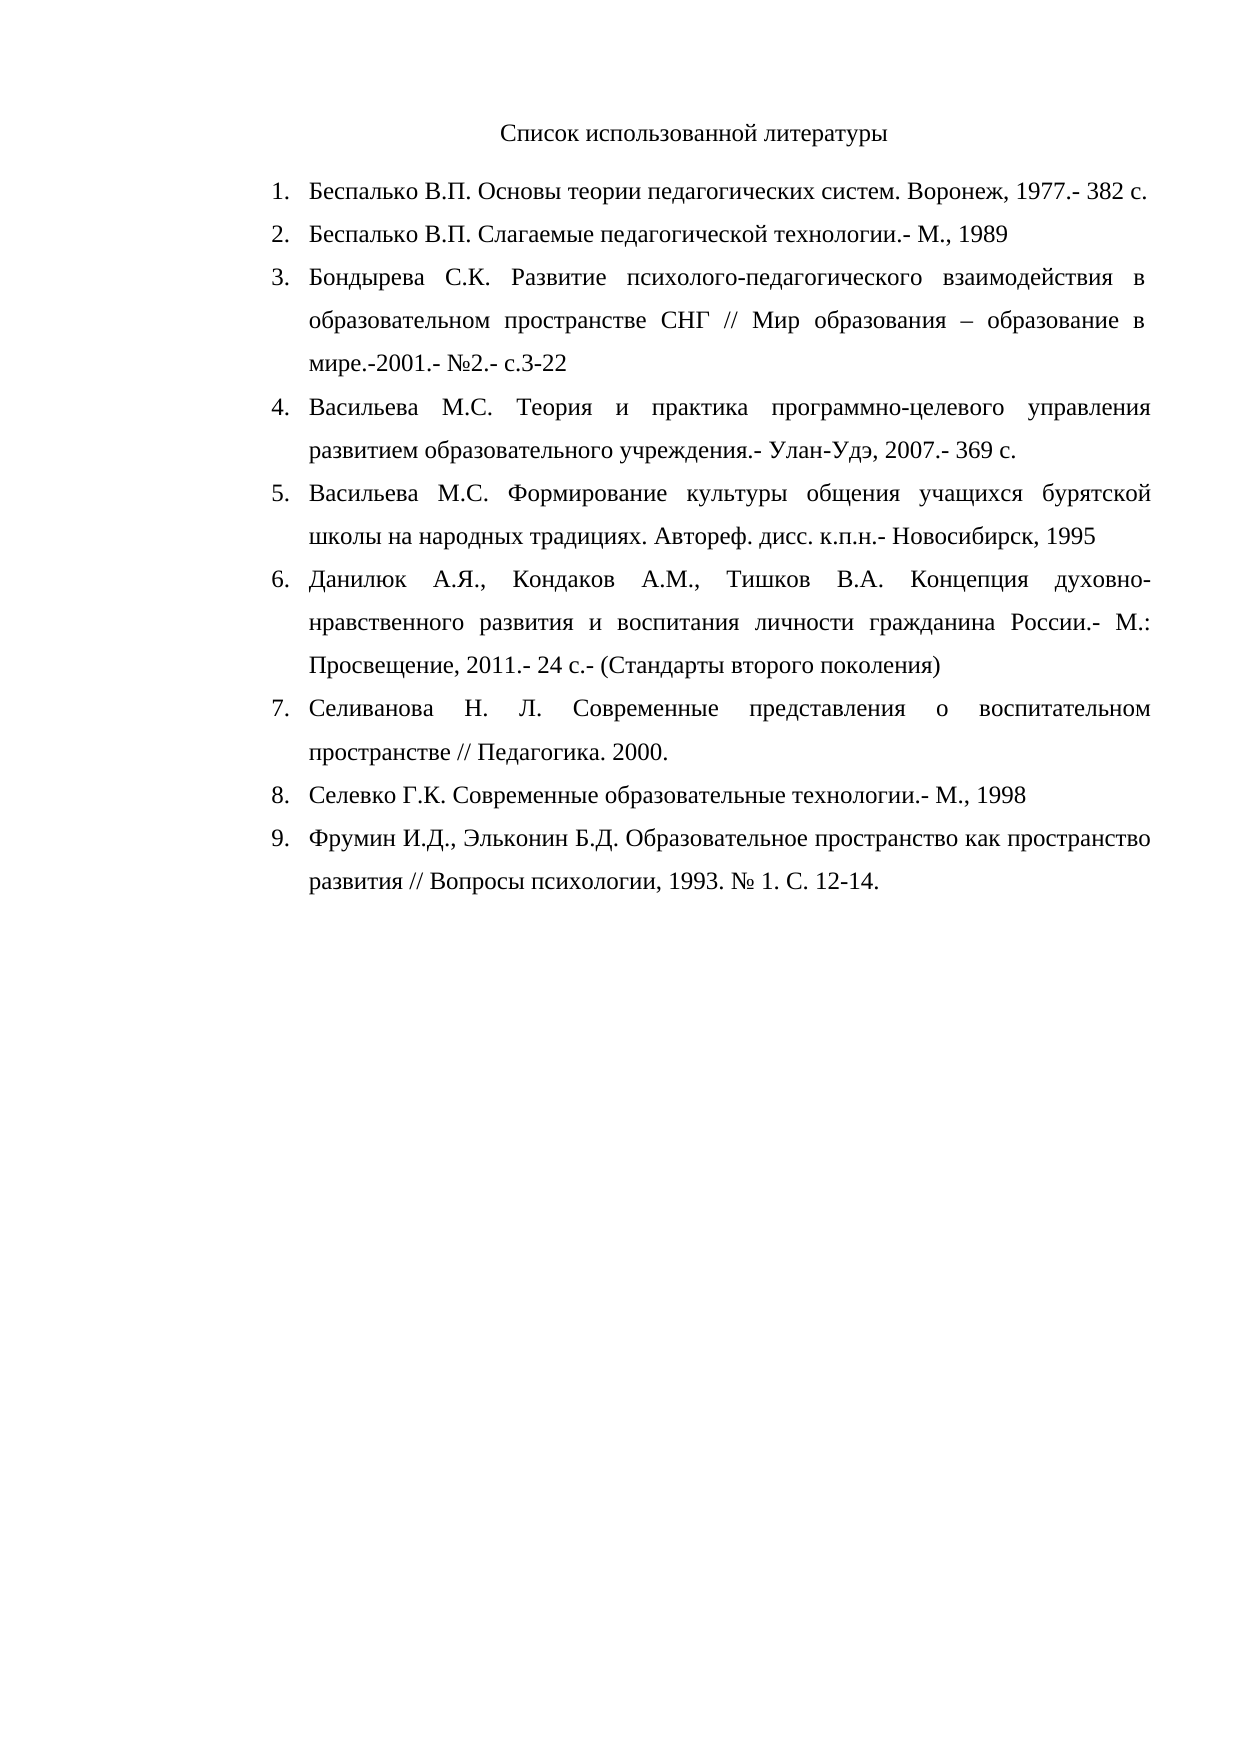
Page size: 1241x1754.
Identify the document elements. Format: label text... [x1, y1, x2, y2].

list Васильева М.С. Теория и практика программно-целевого управления развитием образовательного учреждения.- Улан-Удэ, 2007.- 369 с. [271, 392, 1152, 463]
list Фрумин И.Д., Эльконин Б.Д. Образовательное пространство как пространство развития // Вопросы психологии, 1993. № 1. С. 12-14. [271, 823, 1152, 895]
text Список использованной литературы [177, 118, 1152, 147]
list Селиванова Н. Л. Современные представления о воспитательном пространстве // Педагогика. 2000. [271, 693, 1152, 765]
list Селевко Г.К. Современные образовательные технологии.- М., 1998 [271, 780, 1152, 808]
list Беспалько В.П. Слагаемые педагогической технологии.- М., 1989 [271, 219, 1152, 248]
list Данилюк А.Я., Кондаков А.М., Тишков В.А. Концепция духовно-нравственного развития и воспитания личности гражданина России.- М.: Просвещение, 2011.- 24 с.- (Стандарты второго поколения) [271, 564, 1152, 679]
list Васильева М.С. Формирование культуры общения учащихся бурятской школы на народных традициях. Автореф. дисс. к.п.н.- Новосибирск, 1995 [271, 478, 1152, 550]
list Бондырева С.К. Развитие психолого-педагогического взаимодействия в образовательном пространстве СНГ // Мир образования – образование в мире.-2001.- №2.- с.3-22 [271, 262, 1146, 377]
list Беспалько В.П. Основы теории педагогических систем. Воронеж, 1977.- 382 с. [271, 176, 1152, 205]
